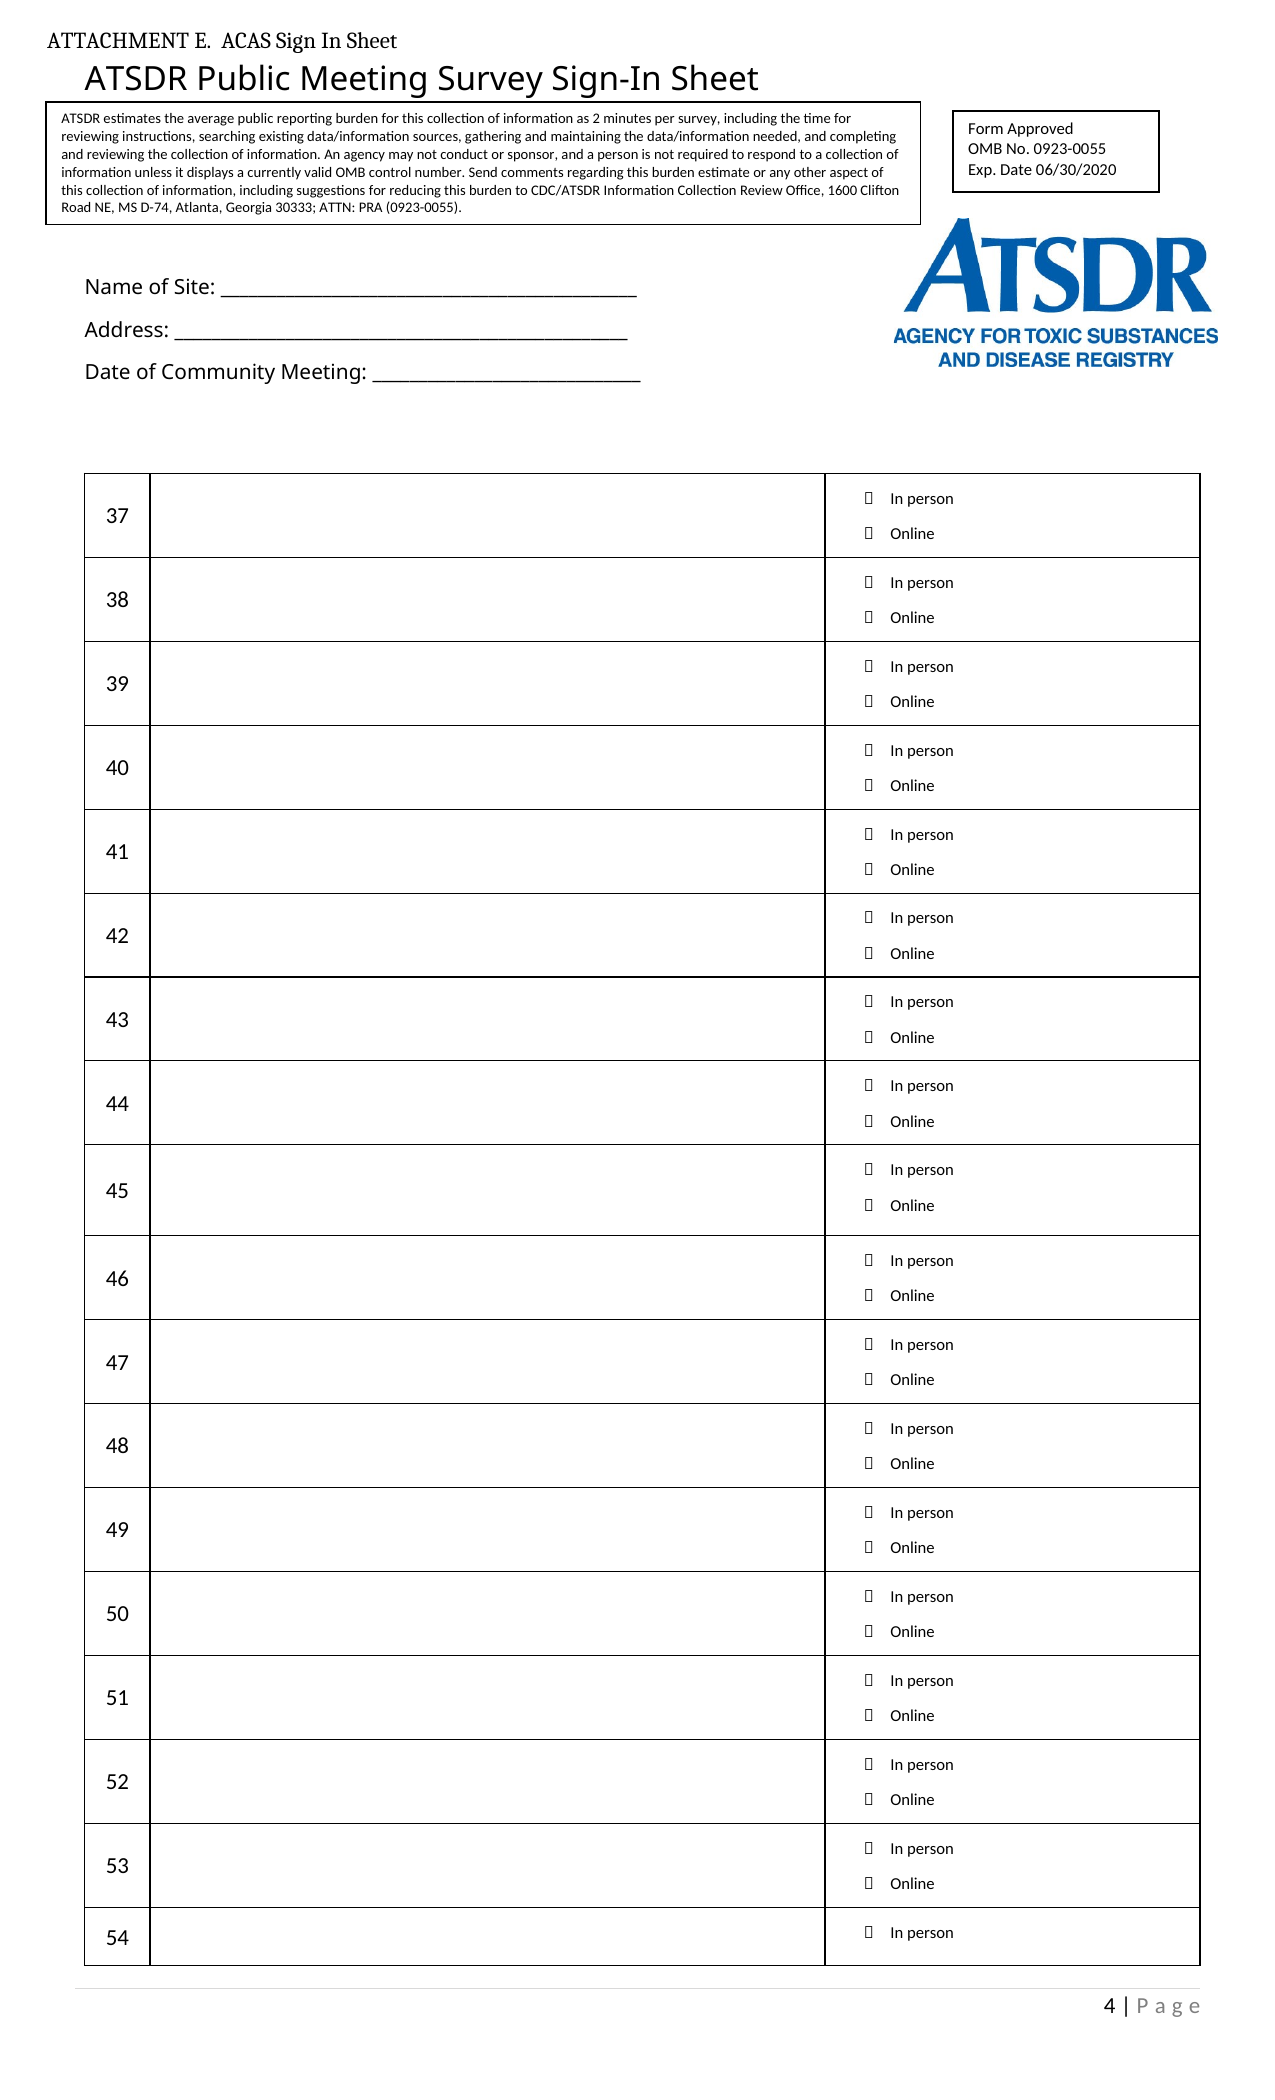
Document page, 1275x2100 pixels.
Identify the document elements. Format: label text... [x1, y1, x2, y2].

table_cell In person Online [826, 1236, 1199, 1319]
table_cell In person Online [826, 1404, 1199, 1487]
table_cell 40 [85, 726, 149, 808]
table_cell 48 [85, 1404, 149, 1487]
table_cell 52 [85, 1740, 149, 1823]
table_cell [151, 1320, 824, 1403]
table_cell 39 [85, 642, 149, 724]
table_cell 53 [85, 1824, 149, 1907]
picture [893, 218, 1218, 367]
table_cell In person Online [826, 726, 1199, 808]
table_cell In person Online [826, 1145, 1199, 1235]
table_cell 49 [85, 1488, 149, 1571]
table_cell [151, 1908, 824, 1965]
table_cell In person Online [826, 1908, 1199, 1965]
table_cell [151, 642, 824, 724]
table_cell In person Online [826, 1572, 1199, 1655]
table_cell 54 [85, 1908, 149, 1965]
table_cell [151, 1145, 824, 1235]
table_cell 45 [85, 1145, 149, 1235]
table_cell In person Online [826, 1824, 1199, 1907]
table_cell [151, 1572, 824, 1655]
table_cell 43 [85, 978, 149, 1060]
table_cell [151, 894, 824, 976]
table_cell 41 [85, 810, 149, 892]
table_cell [151, 978, 824, 1060]
table_cell In person Online [826, 558, 1199, 641]
table_cell [151, 558, 824, 641]
table_header In person Online [826, 474, 1199, 557]
table_cell 46 [85, 1236, 149, 1319]
table_cell 50 [85, 1572, 149, 1655]
table_cell In person Online [826, 1488, 1199, 1571]
table_cell [151, 1488, 824, 1571]
table_cell [151, 1404, 824, 1487]
table_cell In person Online [826, 642, 1199, 724]
table_cell 51 [85, 1656, 149, 1739]
table_cell In person Online [826, 810, 1199, 892]
table_cell 47 [85, 1320, 149, 1403]
table_cell 38 [85, 558, 149, 641]
table_header 37 [85, 474, 149, 557]
table_header [151, 474, 824, 557]
table_cell 44 [85, 1061, 149, 1144]
table_cell In person Online [826, 1061, 1199, 1144]
table_cell [151, 1061, 824, 1144]
table_cell 42 [85, 894, 149, 976]
table_cell In person Online [826, 894, 1199, 976]
table_cell [151, 1236, 824, 1319]
table_cell [151, 810, 824, 892]
table_cell [151, 1740, 824, 1823]
table_cell In person Online [826, 1740, 1199, 1823]
table_cell In person Online [826, 1656, 1199, 1739]
table_cell In person Online [826, 1320, 1199, 1403]
table_cell [151, 1824, 824, 1907]
table_cell In person Online [826, 978, 1199, 1060]
table_cell [151, 726, 824, 808]
table_cell [151, 1656, 824, 1739]
